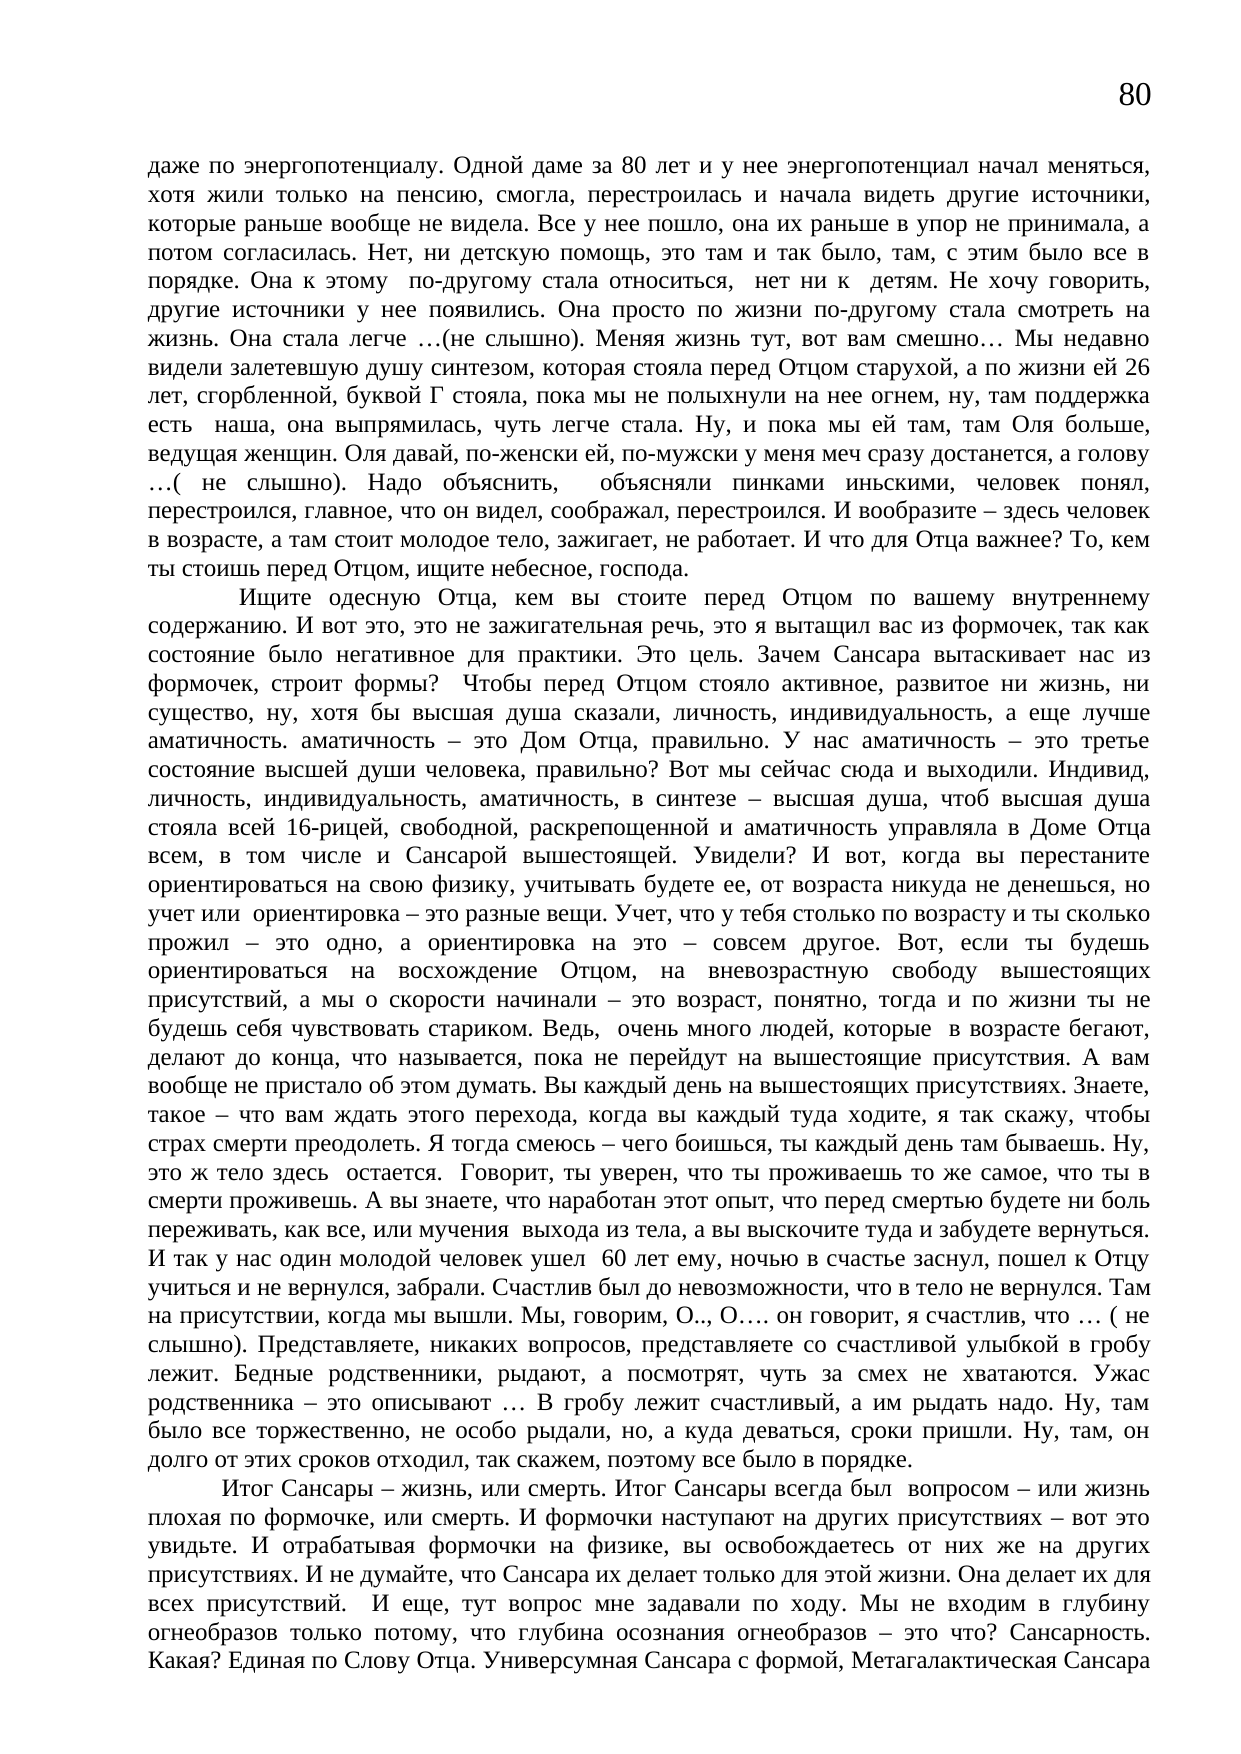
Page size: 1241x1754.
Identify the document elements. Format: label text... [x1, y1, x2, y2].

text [148, 1473, 1152, 1674]
text Ищите одесную Отца, кем вы стоите перед Отцом по вашему внутреннему содержанию. И вот это, это не зажигательная речь, это я вытащил вас из формочек, так как состояние было негативное для практики. Это цель. Зачем Сансара вытаскивает нас из формочек, строит формы? Чтобы перед Отцом стояло активное, развитое ни жизнь, ни существо, ну, хотя бы высшая душа сказали, личность, индивидуальность, а еще лучше аматичность. аматичность – это Дом Отца, правильно. У нас аматичность – это третье состояние высшей души человека, правильно? Вот мы сейчас сюда и выходили. Индивид, личность, индивидуальность, аматичность, в синтезе – высшая душа, чтоб высшая душа стояла всей 16-рицей, свободной, раскрепощенной и аматичность управляла в Доме Отца всем, в том числе и Сансарой вышестоящей. Увидели? И вот, когда вы перестаните ориентироваться на свою физику, учитывать будете ее, от возраста никуда не денешься, но учет или ориентировка – это разные вещи. Учет, что у тебя столько по возрасту и ты сколько прожил – это одно, а ориентировка на это – совсем другое. Вот, если ты будешь ориентироваться на восхождение Отцом, на вневозрастную свободу вышестоящих присутствий, а мы о скорости начинали – это возраст, понятно, тогда и по жизни ты не будешь себя чувствовать стариком. Ведь, очень много людей, которые в возрасте бегают, делают до конца, что называется, пока не перейдут на вышестоящие присутствия. А вам вообще не пристало об этом думать. Вы каждый день на вышестоящих присутствиях. Знаете, такое – что вам ждать этого перехода, когда вы каждый туда ходите, я так скажу, чтобы страх смерти преодолеть. Я тогда смеюсь – чего боишься, ты каждый день там бываешь. Ну, это ж тело здесь остается. Говорит, ты уверен, что ты проживаешь то же самое, что ты в смерти проживешь. А вы знаете, что наработан этот опыт, что перед смертью будете ни боль переживать, как все, или мучения выхода из тела, а вы выскочите туда и забудете вернуться. И так у нас один молодой человек ушел 60 лет ему, ночью в счастье заснул, пошел к Отцу учиться и не вернулся, забрали. Счастлив был до невозможности, что в тело не вернулся. Там на присутствии, когда мы вышли. Мы, говорим, О.., О…. он говорит, я счастлив, что … ( не слышно). Представляете, никаких вопросов, представляете со счастливой улыбкой в гробу лежит. Бедные родственники, рыдают, а посмотрят, чуть за смех не хватаются. Ужас родственника – это описывают … В гробу лежит счастливый, а им рыдать надо. Ну, там было все торжественно, не особо рыдали, но, а куда деваться, сроки пришли. Ну, там, он долго от этих сроков отходил, так скажем, поэтому все было в порядке. [148, 582, 1152, 1473]
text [148, 151, 1152, 582]
